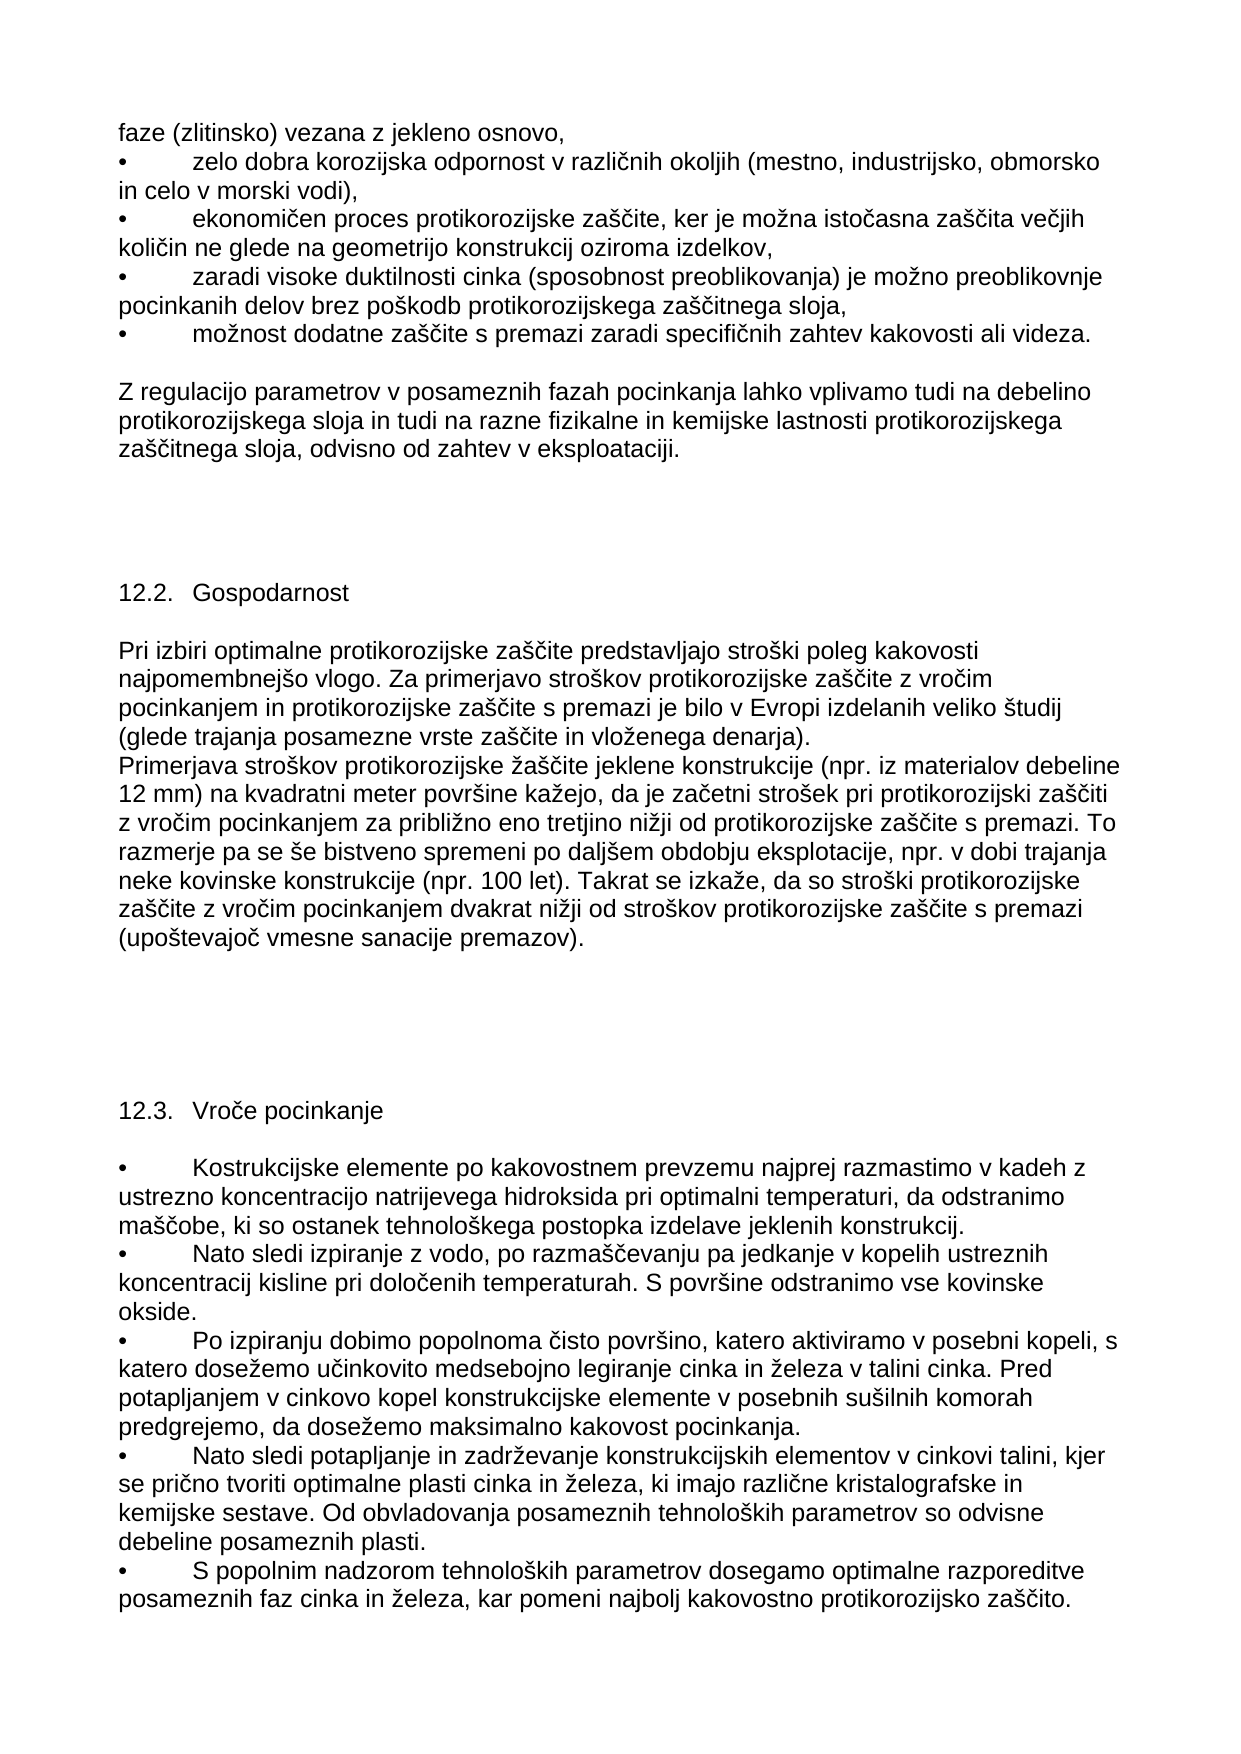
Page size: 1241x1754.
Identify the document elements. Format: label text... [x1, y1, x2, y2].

text 12.2. Gospodarnost [118, 578, 1122, 607]
text • Nato sledi potapljanje in zadrževanje konstrukcijskih elementov v cinkovi talini, kjer se prično tvoriti optimalne plasti cinka in železa, ki imajo različne kristalografske in kemijske sestave. Od obvladovanja posameznih tehnoloških parametrov so odvisne debeline posameznih plasti. [118, 1441, 1122, 1556]
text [118, 118, 1122, 147]
text • zelo dobra korozijska odpornost v različnih okoljih (mestno, industrijsko, obmorsko in celo v morski vodi), [118, 147, 1122, 204]
text • ekonomičen proces protikorozijske zaščite, ker je možna istočasna zaščita večjih količin ne glede na geometrijo konstrukcij oziroma izdelkov, [118, 204, 1122, 262]
text Pri izbiri optimalne protikorozijske zaščite predstavljajo stroški poleg kakovosti najpomembnejšo vlogo. Za primerjavo stroškov protikorozijske zaščite z vročim pocinkanjem in protikorozijske zaščite s premazi je bilo v Evropi izdelanih veliko študij (glede trajanja posamezne vrste zaščite in vloženega denarja). [118, 636, 1122, 751]
text • Po izpiranju dobimo popolnoma čisto površino, katero aktiviramo v posebni kopeli, s katero dosežemo učinkovito medsebojno legiranje cinka in železa v talini cinka. Pred potapljanjem v cinkovo kopel konstrukcijske elemente v posebnih sušilnih komorah predgrejemo, da dosežemo maksimalno kakovost pocinkanja. [118, 1326, 1122, 1441]
text 12.3. Vroče pocinkanje [118, 1096, 1122, 1124]
text Z regulacijo parametrov v posameznih fazah pocinkanja lahko vplivamo tudi na debelino protikorozijskega sloja in tudi na razne fizikalne in kemijske lastnosti protikorozijskega zaščitnega sloja, odvisno od zahtev v eksploataciji. [118, 377, 1122, 463]
text • Kostrukcijske elemente po kakovostnem prevzemu najprej razmastimo v kadeh z ustrezno koncentracijo natrijevega hidroksida pri optimalni temperaturi, da odstranimo maščobe, ki so ostanek tehnološkega postopka izdelave jeklenih konstrukcij. [118, 1153, 1122, 1239]
text Primerjava stroškov protikorozijske žaščite jeklene konstrukcije (npr. iz materialov debeline 12 mm) na kvadratni meter površine kažejo, da je začetni strošek pri protikorozijski zaščiti z vročim pocinkanjem za približno eno tretjino nižji od protikorozijske zaščite s premazi. To razmerje pa se še bistveno spremeni po daljšem obdobju eksplotacije, npr. v dobi trajanja neke kovinske konstrukcije (npr. 100 let). Takrat se izkaže, da so stroški protikorozijske zaščite z vročim pocinkanjem dvakrat nižji od stroškov protikorozijske zaščite s premazi (upoštevajoč vmesne sanacije premazov). [118, 751, 1122, 952]
text • Nato sledi izpiranje z vodo, po razmaščevanju pa jedkanje v kopelih ustreznih koncentracij kisline pri določenih temperaturah. S površine odstranimo vse kovinske okside. [118, 1239, 1122, 1326]
text • možnost dodatne zaščite s premazi zaradi specifičnih zahtev kakovosti ali videza. [118, 319, 1122, 348]
text • zaradi visoke duktilnosti cinka (sposobnost preoblikovanja) je možno preoblikovnje pocinkanih delov brez poškodb protikorozijskega zaščitnega sloja, [118, 262, 1122, 319]
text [118, 1556, 1122, 1613]
